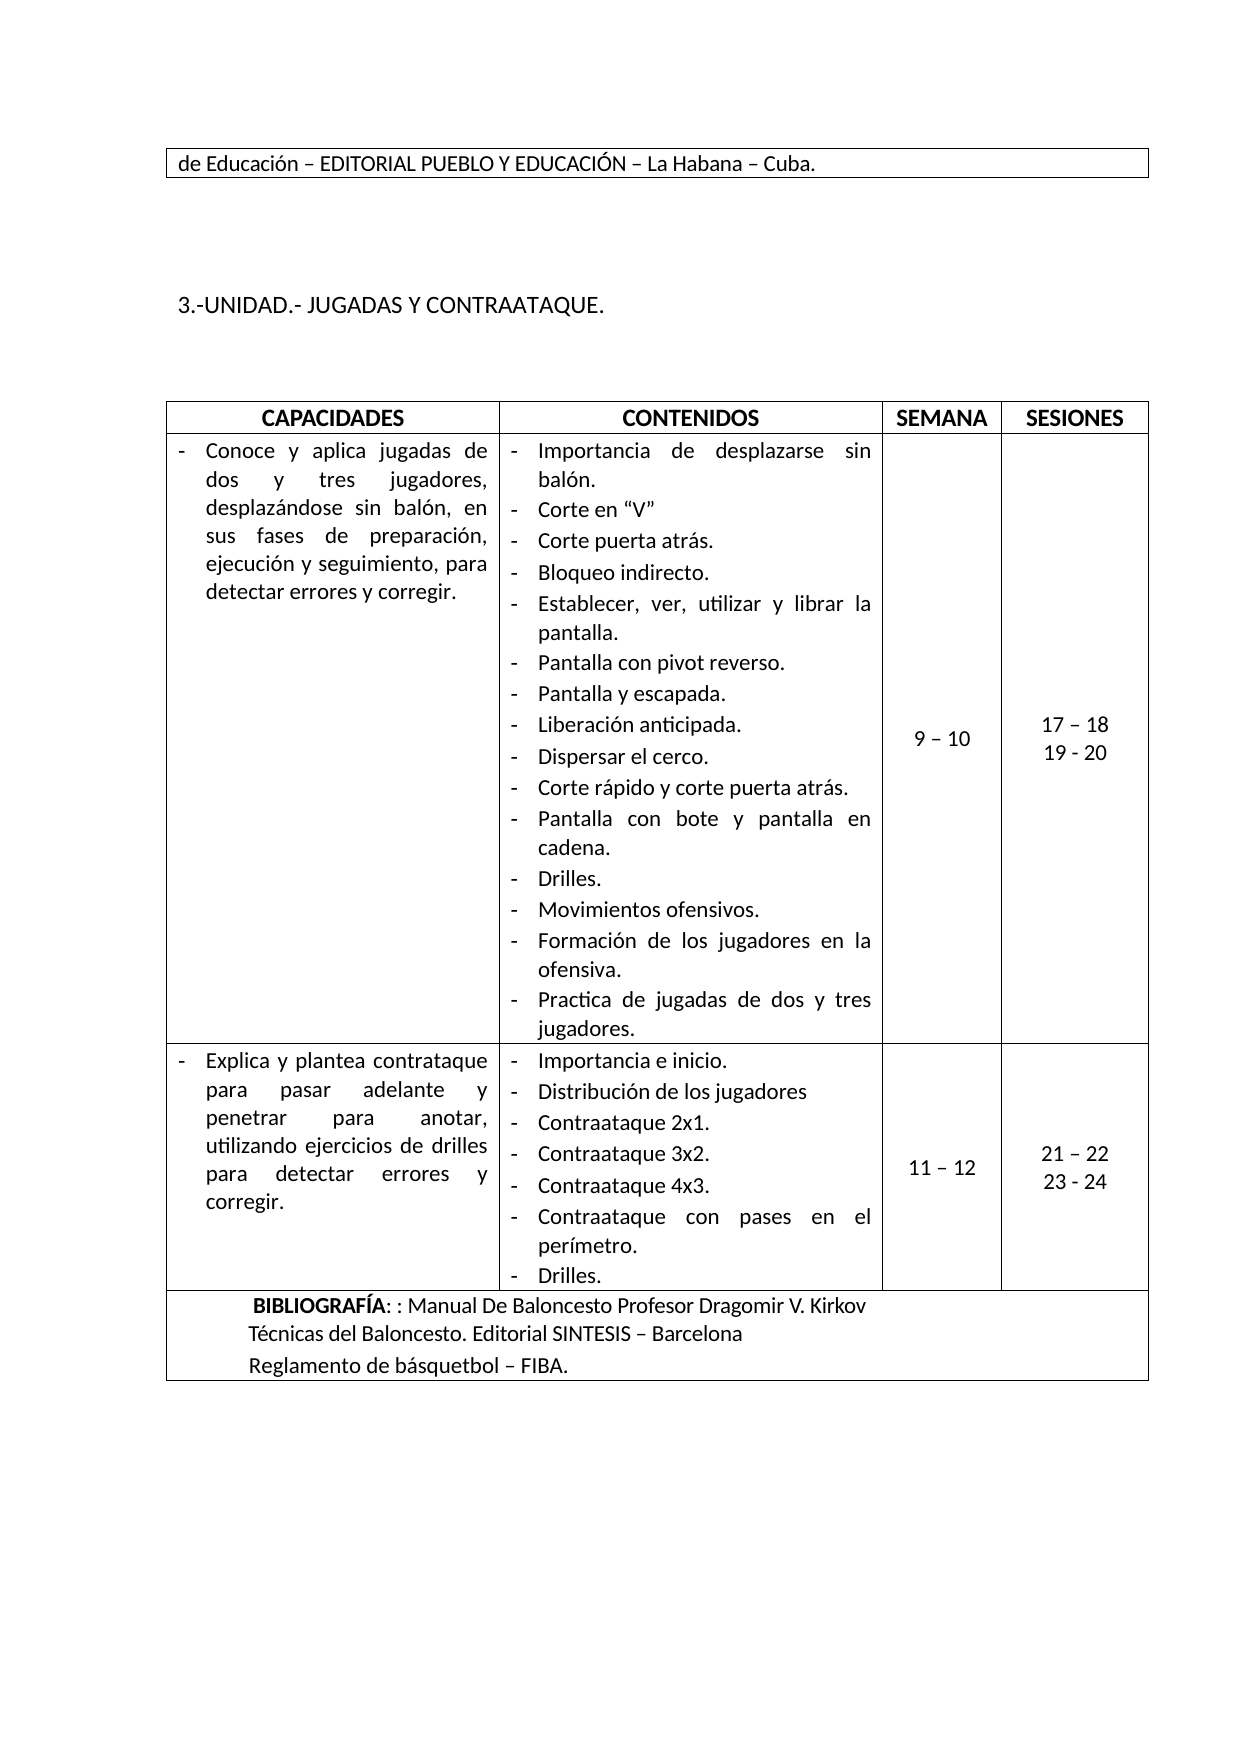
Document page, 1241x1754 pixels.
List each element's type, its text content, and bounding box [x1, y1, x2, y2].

table_cell BIBLIOGRAFÍA: : Manual De Baloncesto Profesor Dragomir V. Kirkov Técnicas del Baloncesto. Editorial SINTESIS – Barcelona Reglamento de básquetbol – FIBA. [167, 1291, 1148, 1379]
table_header CAPACIDADES [167, 402, 499, 433]
table_cell Importancia de desplazarse sin balón. Corte en “V” Corte puerta atrás. Bloqueo indirecto. Establecer, ver, utilizar y librar la pantalla. Pantalla con pivot reverso. Pantalla y escapada. Liberación anticipada. Dispersar el cerco. Corte rápido y corte puerta atrás. Pantalla con bote y pantalla en cadena. Drilles. Movimientos ofensivos. Formación de los jugadores en la ofensiva. Practica de jugadas de dos y tres jugadores. [500, 434, 882, 1042]
table_header SEMANA [883, 402, 1001, 433]
table_cell 9 – 10 [883, 434, 1001, 1042]
table_cell Conoce y aplica jugadas de dos y tres jugadores, desplazándose sin balón, en sus fases de preparación, ejecución y seguimiento, para detectar errores y corregir. [167, 434, 499, 1042]
table_cell 11 – 12 [883, 1044, 1001, 1290]
table_header CONTENIDOS [500, 402, 882, 433]
table_header SESIONES [1002, 402, 1148, 433]
table_cell Importancia e inicio. Distribución de los jugadores Contraataque 2x1. Contraataque 3x2. Contraataque 4x3. Contraataque con pases en el perímetro. Drilles. [500, 1044, 882, 1290]
table_cell 17 – 18 19 - 20 [1002, 434, 1148, 1042]
text 3.-UNIDAD.- JUGADAS Y CONTRAATAQUE. [177, 289, 1063, 320]
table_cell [167, 149, 1148, 177]
table_cell Explica y plantea contrataque para pasar adelante y penetrar para anotar, utilizando ejercicios de drilles para detectar errores y corregir. [167, 1044, 499, 1290]
table_cell 21 – 22 23 - 24 [1002, 1044, 1148, 1290]
